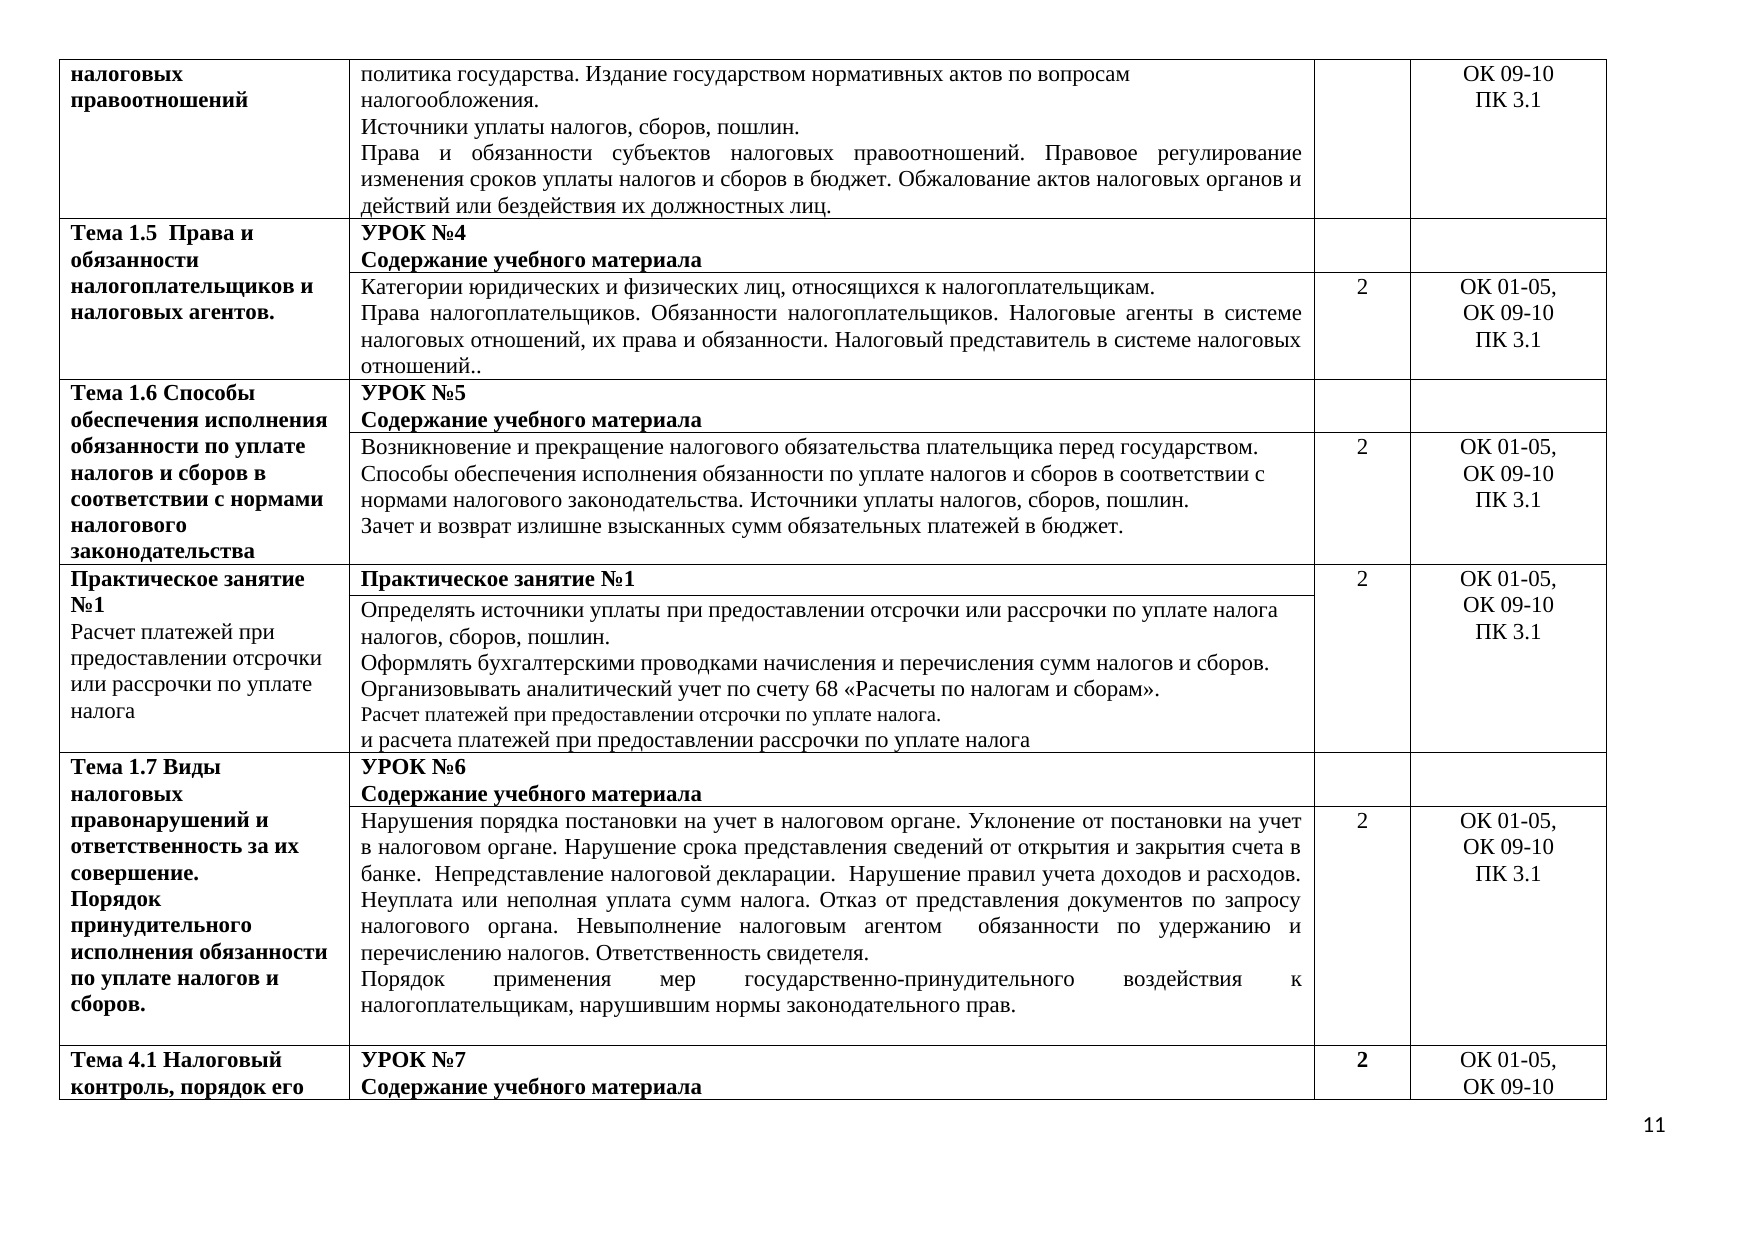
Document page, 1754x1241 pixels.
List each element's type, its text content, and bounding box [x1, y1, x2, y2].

table_cell УРОК №5 Содержание учебного материала [350, 380, 1314, 432]
table_cell Практическое занятие №1 [350, 565, 1314, 595]
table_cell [60, 1046, 349, 1099]
table_cell [1315, 219, 1410, 272]
table_cell Определять источники уплаты при предоставлении отсрочки или рассрочки по уплате налога налогов, сборов, пошлин. Оформлять бухгалтерскими проводками начисления и перечисления сумм налогов и сборов. Организовывать аналитический учет по счету 68 «Расчеты по налогам и сборам». Расчет платежей при предоставлении отсрочки по уплате налога. и расчета платежей при предоставлении рассрочки по уплате налога [350, 596, 1314, 752]
table_cell [1411, 380, 1606, 432]
table_cell Практическое занятие №1 Расчет платежей при предоставлении отсрочки или рассрочки по уплате налога [60, 565, 349, 752]
table_cell ОК 01-05, ОК 09-10 ПК 3.1 [1411, 565, 1606, 752]
table_cell Нарушения порядка постановки на учет в налоговом органе. Уклонение от постановки на учет в налоговом органе. Нарушение срока представления сведений от открытия и закрытия счета в банке. Непредставление налоговой декларации. Нарушение правил учета доходов и расходов. Неуплата или неполная уплата сумм налога. Отказ от представления документов по запросу налогового органа. Невыполнение налоговым агентом обязанности по удержанию и перечислению налогов. Ответственность свидетеля. Порядок применения мер государственно-принудительного воздействия к налогоплательщикам, нарушившим нормы законодательного прав. [350, 807, 1314, 1045]
table_cell [1411, 753, 1606, 806]
table_cell [1315, 753, 1410, 806]
table_cell Категории юридических и физических лиц, относящихся к налогоплательщикам. Права налогоплательщиков. Обязанности налогоплательщиков. Налоговые агенты в системе налоговых отношений, их права и обязанности. Налоговый представитель в системе налоговых отношений.. [350, 273, 1314, 378]
table_cell 2 [1315, 565, 1410, 752]
table_cell УРОК №4 Содержание учебного материала [350, 219, 1314, 272]
table_cell УРОК №7 Содержание учебного материала [350, 1046, 1314, 1099]
table_cell Тема 1.6 Способы обеспечения исполнения обязанности по уплате налогов и сборов в соответствии с нормами налогового законодательства [60, 380, 349, 564]
table_cell Тема 1.7 Виды налоговых правонарушений и ответственность за их совершение. Порядок принудительного исполнения обязанности по уплате налогов и сборов. [60, 753, 349, 1045]
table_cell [350, 60, 1314, 218]
table_cell 2 [1315, 1046, 1410, 1099]
table_cell 2 [1315, 60, 1410, 218]
table_cell 2 [1315, 807, 1410, 1045]
table_cell 2 [1315, 433, 1410, 564]
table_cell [1411, 1046, 1606, 1099]
table_cell [1315, 380, 1410, 432]
table_cell 2 [1315, 273, 1410, 378]
table_cell Тема 1.5 Права и обязанности налогоплательщиков и налоговых агентов. [60, 219, 349, 378]
table_cell ОК 01-05, ОК 09-10 ПК 3.1 [1411, 807, 1606, 1045]
table_cell ОК 01-05, ОК 09-10 ПК 3.1 [1411, 273, 1606, 378]
table_cell [1411, 219, 1606, 272]
table_cell УРОК №6 Содержание учебного материала [350, 753, 1314, 806]
table_cell Возникновение и прекращение налогового обязательства плательщика перед государством. Способы обеспечения исполнения обязанности по уплате налогов и сборов в соответствии с нормами налогового законодательства. Источники уплаты налогов, сборов, пошлин. Зачет и возврат излишне взысканных сумм обязательных платежей в бюджет. [350, 433, 1314, 564]
table_cell ОК 01-05, ОК 09-10 ПК 3.1 [1411, 433, 1606, 564]
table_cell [1411, 60, 1606, 218]
